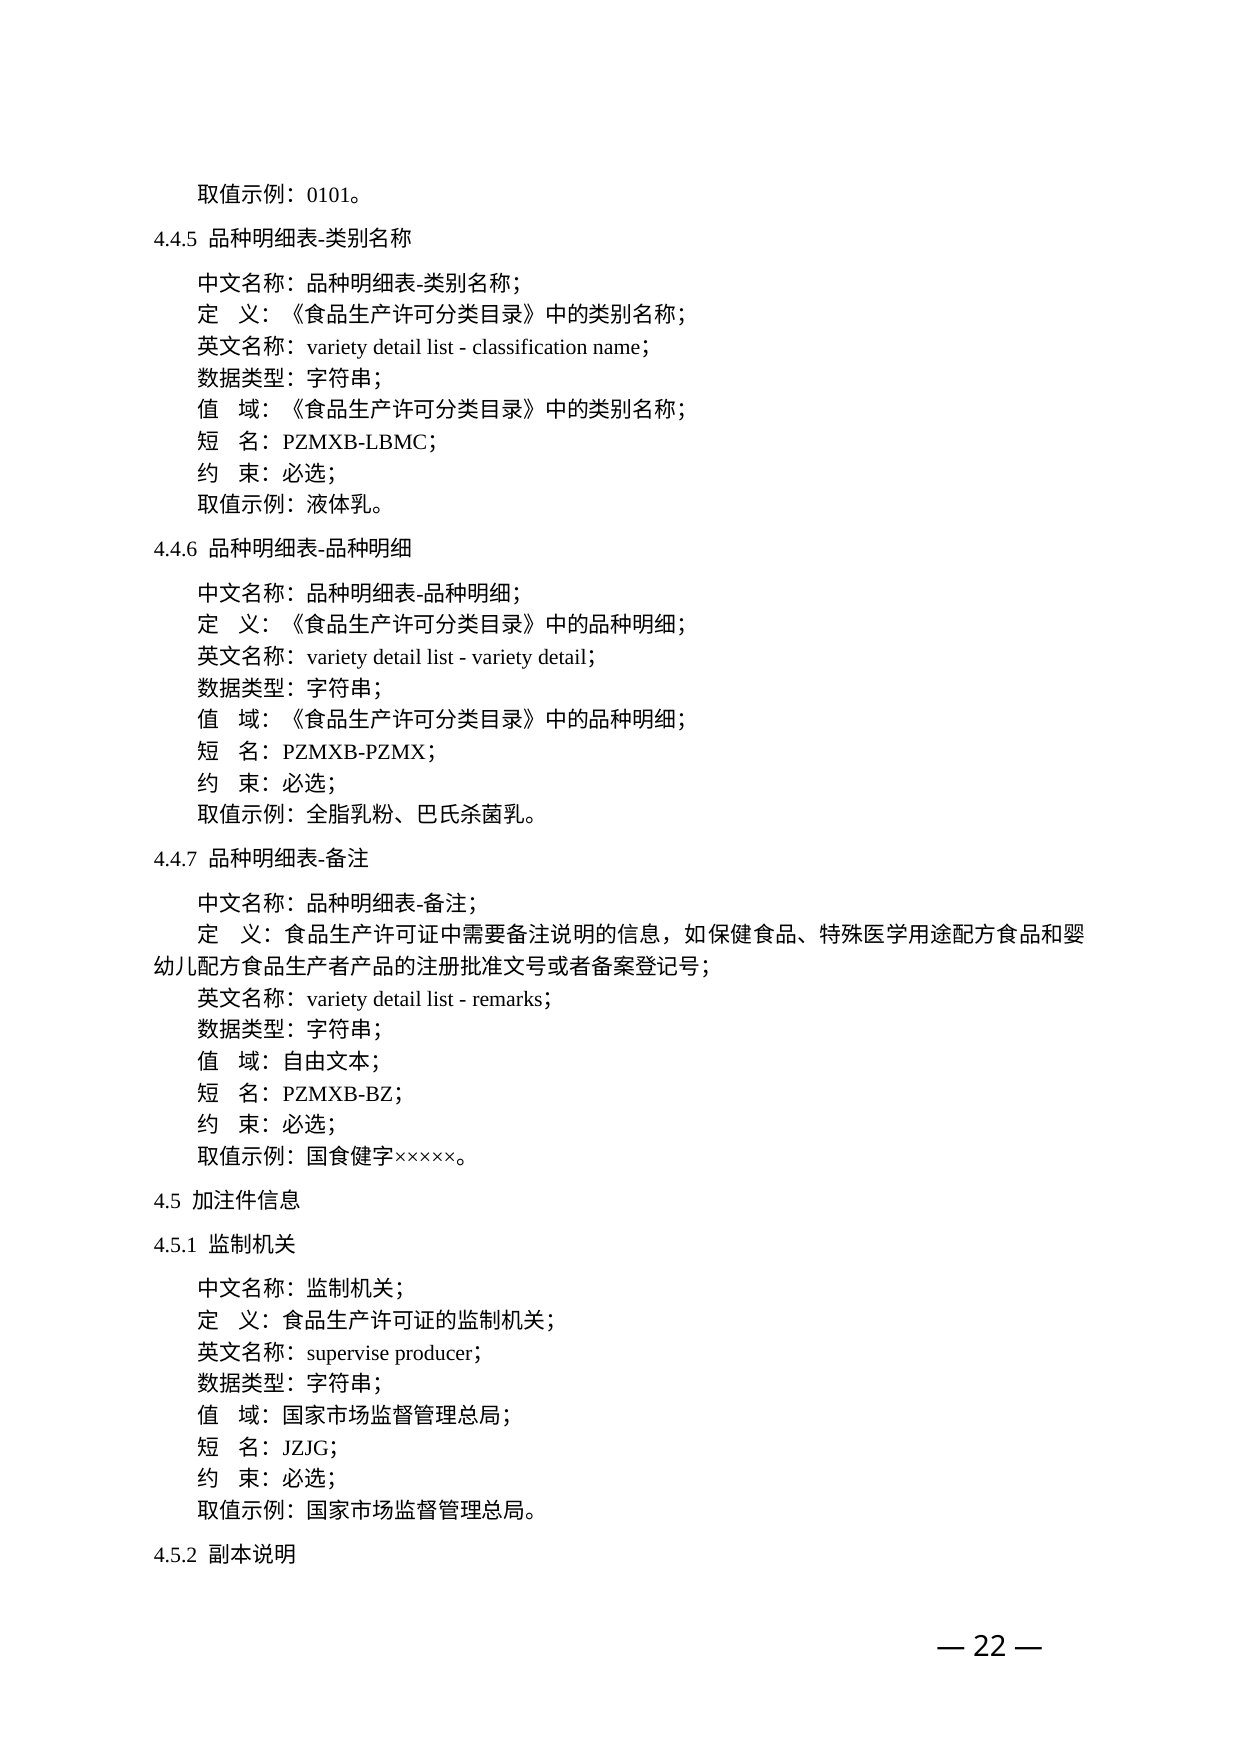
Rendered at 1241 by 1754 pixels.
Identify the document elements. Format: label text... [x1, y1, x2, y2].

text 4.5.2 副本说明 [153, 1537, 1087, 1569]
text 中文名称：品种明细表-备注； [153, 886, 1087, 917]
text 约 束：必选； [153, 456, 1087, 487]
text 约 束：必选； [153, 1461, 1087, 1493]
text 约 束：必选； [153, 766, 1087, 797]
text 数据类型：字符串； [153, 671, 1087, 702]
text 数据类型：字符串； [153, 1012, 1087, 1044]
text 英文名称：supervise producer； [153, 1335, 1087, 1366]
text 定 义：食品生产许可证的监制机关； [153, 1303, 1087, 1335]
text 短 名：PZMXB-BZ； [153, 1076, 1087, 1107]
text 英文名称：variety detail list - classification name； [153, 329, 1087, 361]
text 中文名称：品种明细表-品种明细； [153, 576, 1087, 607]
text 取值示例：国家市场监督管理总局。 [153, 1493, 1087, 1525]
text 4.4.7 品种明细表-备注 [153, 841, 1087, 873]
text 4.4.5 品种明细表-类别名称 [153, 221, 1087, 253]
text 定 义：《食品生产许可分类目录》中的品种明细； [153, 607, 1087, 639]
text 数据类型：字符串； [153, 1366, 1087, 1398]
text 定 义：《食品生产许可分类目录》中的类别名称； [153, 297, 1087, 329]
text 短 名：JZJG； [153, 1430, 1087, 1461]
text 中文名称：监制机关； [153, 1271, 1087, 1303]
text 4.5.1 监制机关 [153, 1227, 1087, 1259]
text 英文名称：variety detail list - remarks； [153, 981, 1087, 1012]
text 短 名：PZMXB-LBMC； [153, 424, 1087, 456]
text 中文名称：品种明细表-类别名称； [153, 266, 1087, 297]
text 4.4.6 品种明细表-品种明细 [153, 531, 1087, 563]
text 取值示例：全脂乳粉、巴氏杀菌乳。 [153, 797, 1087, 829]
text 取值示例：国食健字×××××。 [153, 1139, 1087, 1171]
text 值 域：《食品生产许可分类目录》中的类别名称； [153, 392, 1087, 424]
text 英文名称：variety detail list - variety detail； [153, 639, 1087, 671]
text 值 域：《食品生产许可分类目录》中的品种明细； [153, 702, 1087, 734]
text 短 名：PZMXB-PZMX； [153, 734, 1087, 766]
text 取值示例：液体乳。 [153, 487, 1087, 519]
text 取值示例：0101。 [153, 177, 1087, 209]
text 值 域：国家市场监督管理总局； [153, 1398, 1087, 1430]
text 4.5 加注件信息 [153, 1183, 1087, 1215]
text 约 束：必选； [153, 1107, 1087, 1139]
text 值 域：自由文本； [153, 1044, 1087, 1076]
text 数据类型：字符串； [153, 361, 1087, 392]
text 定 义：食品生产许可证中需要备注说明的信息，如保健食品、特殊医学用途配方食品和婴幼儿配方食品生产者产品的注册批准文号或者备案登记号； [153, 917, 1087, 981]
